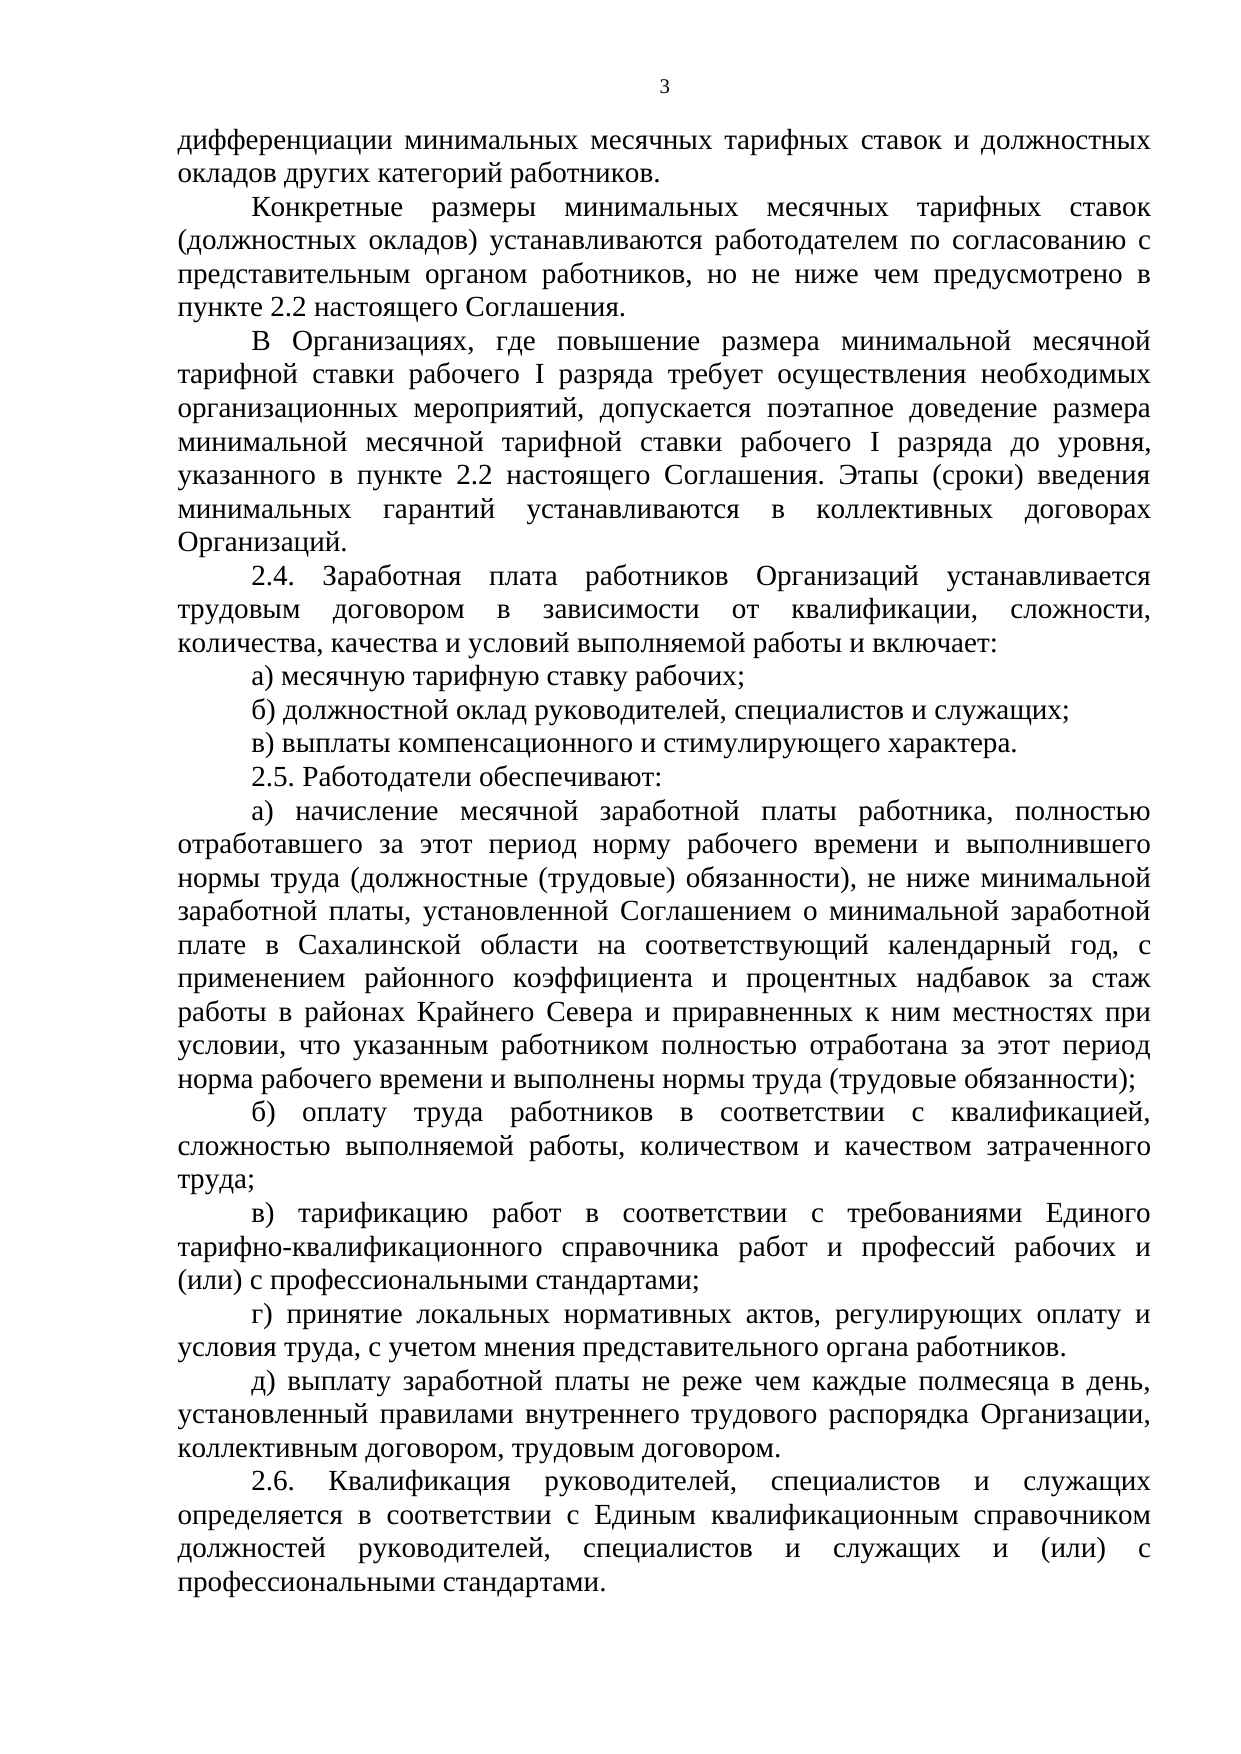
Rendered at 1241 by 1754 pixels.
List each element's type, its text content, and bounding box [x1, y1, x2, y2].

text 2.6. Квалификация руководителей, специалистов и служащих определяется в соответствии с Единым квалификационным справочником должностей руководителей, специалистов и служащих и (или) с профессиональными стандартами. [177, 1463, 1152, 1598]
text в) выплаты компенсационного и стимулирующего характера. [177, 726, 1152, 759]
text а) месячную тарифную ставку рабочих; [177, 658, 1152, 692]
text в) тарификацию работ в соответствии с требованиями Единого тарифно-квалификационного справочника работ и профессий рабочих и (или) с профессиональными стандартами; [177, 1195, 1152, 1296]
text Конкретные размеры минимальных месячных тарифных ставок (должностных окладов) устанавливаются работодателем по согласованию с представительным органом работников, но не ниже чем предусмотрено в пункте 2.2 настоящего Соглашения. [177, 189, 1152, 323]
text 2.5. Работодатели обеспечивают: [177, 759, 1152, 793]
text а) начисление месячной заработной платы работника, полностью отработавшего за этот период норму рабочего времени и выполнившего нормы труда (должностные (трудовые) обязанности), не ниже минимальной заработной платы, установленной Соглашением о минимальной заработной плате в Сахалинской области на соответствующий календарный год, с применением районного коэффициента и процентных надбавок за стаж работы в районах Крайнего Севера и приравненных к ним местностях при условии, что указанным работником полностью отработана за этот период норма рабочего времени и выполнены нормы труда (трудовые обязанности); [177, 793, 1152, 1094]
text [177, 122, 1152, 189]
text В Организациях, где повышение размера минимальной месячной тарифной ставки рабочего I разряда требует осуществления необходимых организационных мероприятий, допускается поэтапное доведение размера минимальной месячной тарифной ставки рабочего I разряда до уровня, указанного в пункте 2.2 настоящего Соглашения. Этапы (сроки) введения минимальных гарантий устанавливаются в коллективных договорах Организаций. [177, 323, 1152, 558]
text б) должностной оклад руководителей, специалистов и служащих; [177, 692, 1152, 726]
text д) выплату заработной платы не реже чем каждые полмесяца в день, установленный правилами внутреннего трудового распорядка Организации, коллективным договором, трудовым договором. [177, 1363, 1152, 1463]
text г) принятие локальных нормативных актов, регулирующих оплату и условия труда, с учетом мнения представительного органа работников. [177, 1296, 1152, 1363]
text 2.4. Заработная плата работников Организаций устанавливается трудовым договором в зависимости от квалификации, сложности, количества, качества и условий выполняемой работы и включает: [177, 558, 1152, 658]
text б) оплату труда работников в соответствии с квалификацией, сложностью выполняемой работы, количеством и качеством затраченного труда; [177, 1094, 1152, 1195]
